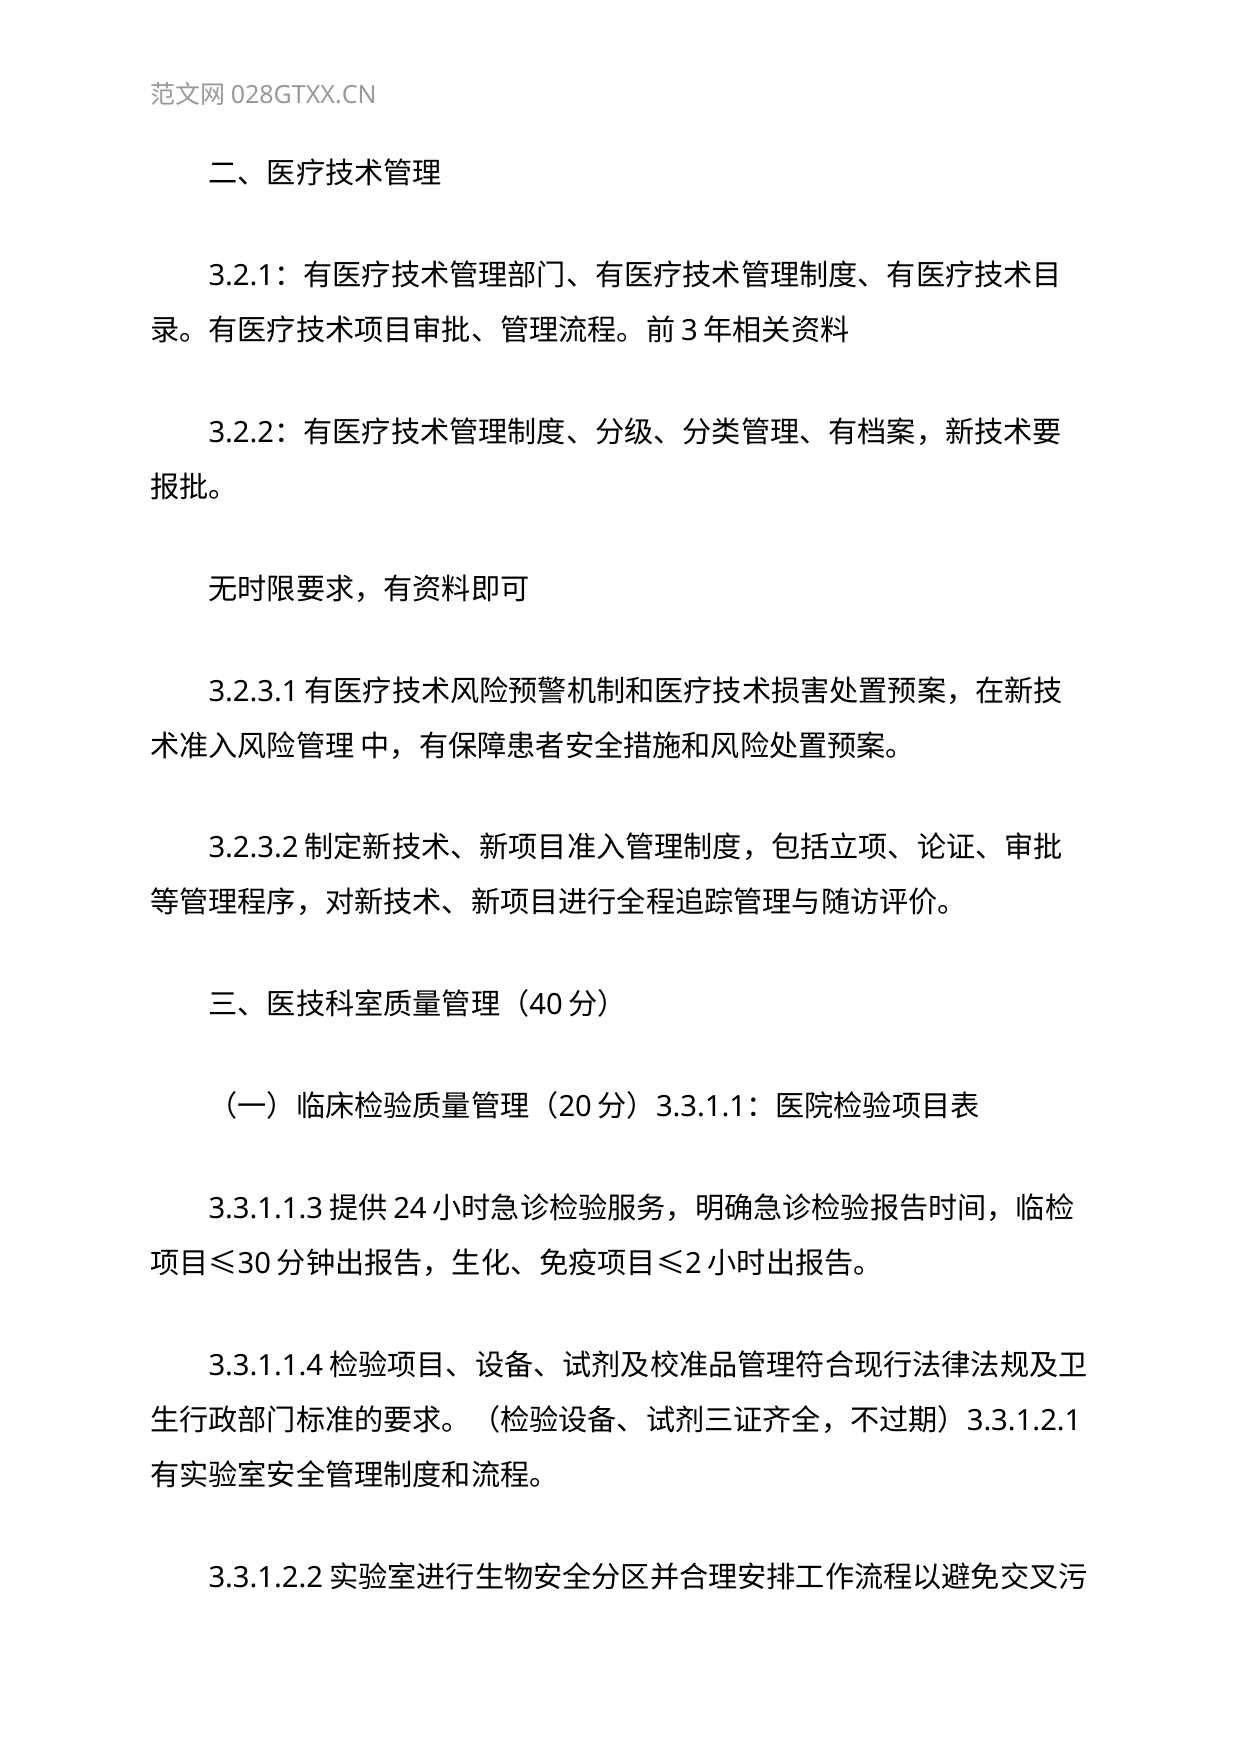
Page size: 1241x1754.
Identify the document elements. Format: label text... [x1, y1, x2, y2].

text 3.2.1：有医疗技术管理部门、有医疗技术管理制度、有医疗技术目录。有医疗技术项目审批、管理流程。前3年相关资料 [150, 252, 1090, 349]
text 二、医疗技术管理 [150, 150, 1090, 192]
text 三、医技科室质量管理（40分） [150, 981, 1090, 1023]
text 3.2.3.1有医疗技术风险预警机制和医疗技术损害处置预案，在新技术准入风险管理 中，有保障患者安全措施和风险处置预案。 [150, 667, 1090, 764]
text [150, 1553, 1090, 1596]
text 3.2.2：有医疗技术管理制度、分级、分类管理、有档案，新技术要报批。 [150, 409, 1090, 506]
text 3.2.3.2制定新技术、新项目准入管理制度，包括立项、论证、审批等管理程序，对新技术、新项目进行全程追踪管理与随访评价。 [150, 824, 1090, 921]
text 3.3.1.1.4检验项目、设备、试剂及校准品管理符合现行法律法规及卫生行政部门标准的要求。（检验设备、试剂三证齐全，不过期）3.3.1.2.1有实验室安全管理制度和流程。 [150, 1342, 1090, 1494]
text 无时限要求，有资料即可 [150, 566, 1090, 608]
text （一）临床检验质量管理（20分）3.3.1.1：医院检验项目表 [150, 1083, 1090, 1125]
text 3.3.1.1.3提供24小时急诊检验服务，明确急诊检验报告时间，临检项目≤30分钟出报告，生化、免疫项目≤2小时出报告。 [150, 1185, 1090, 1282]
